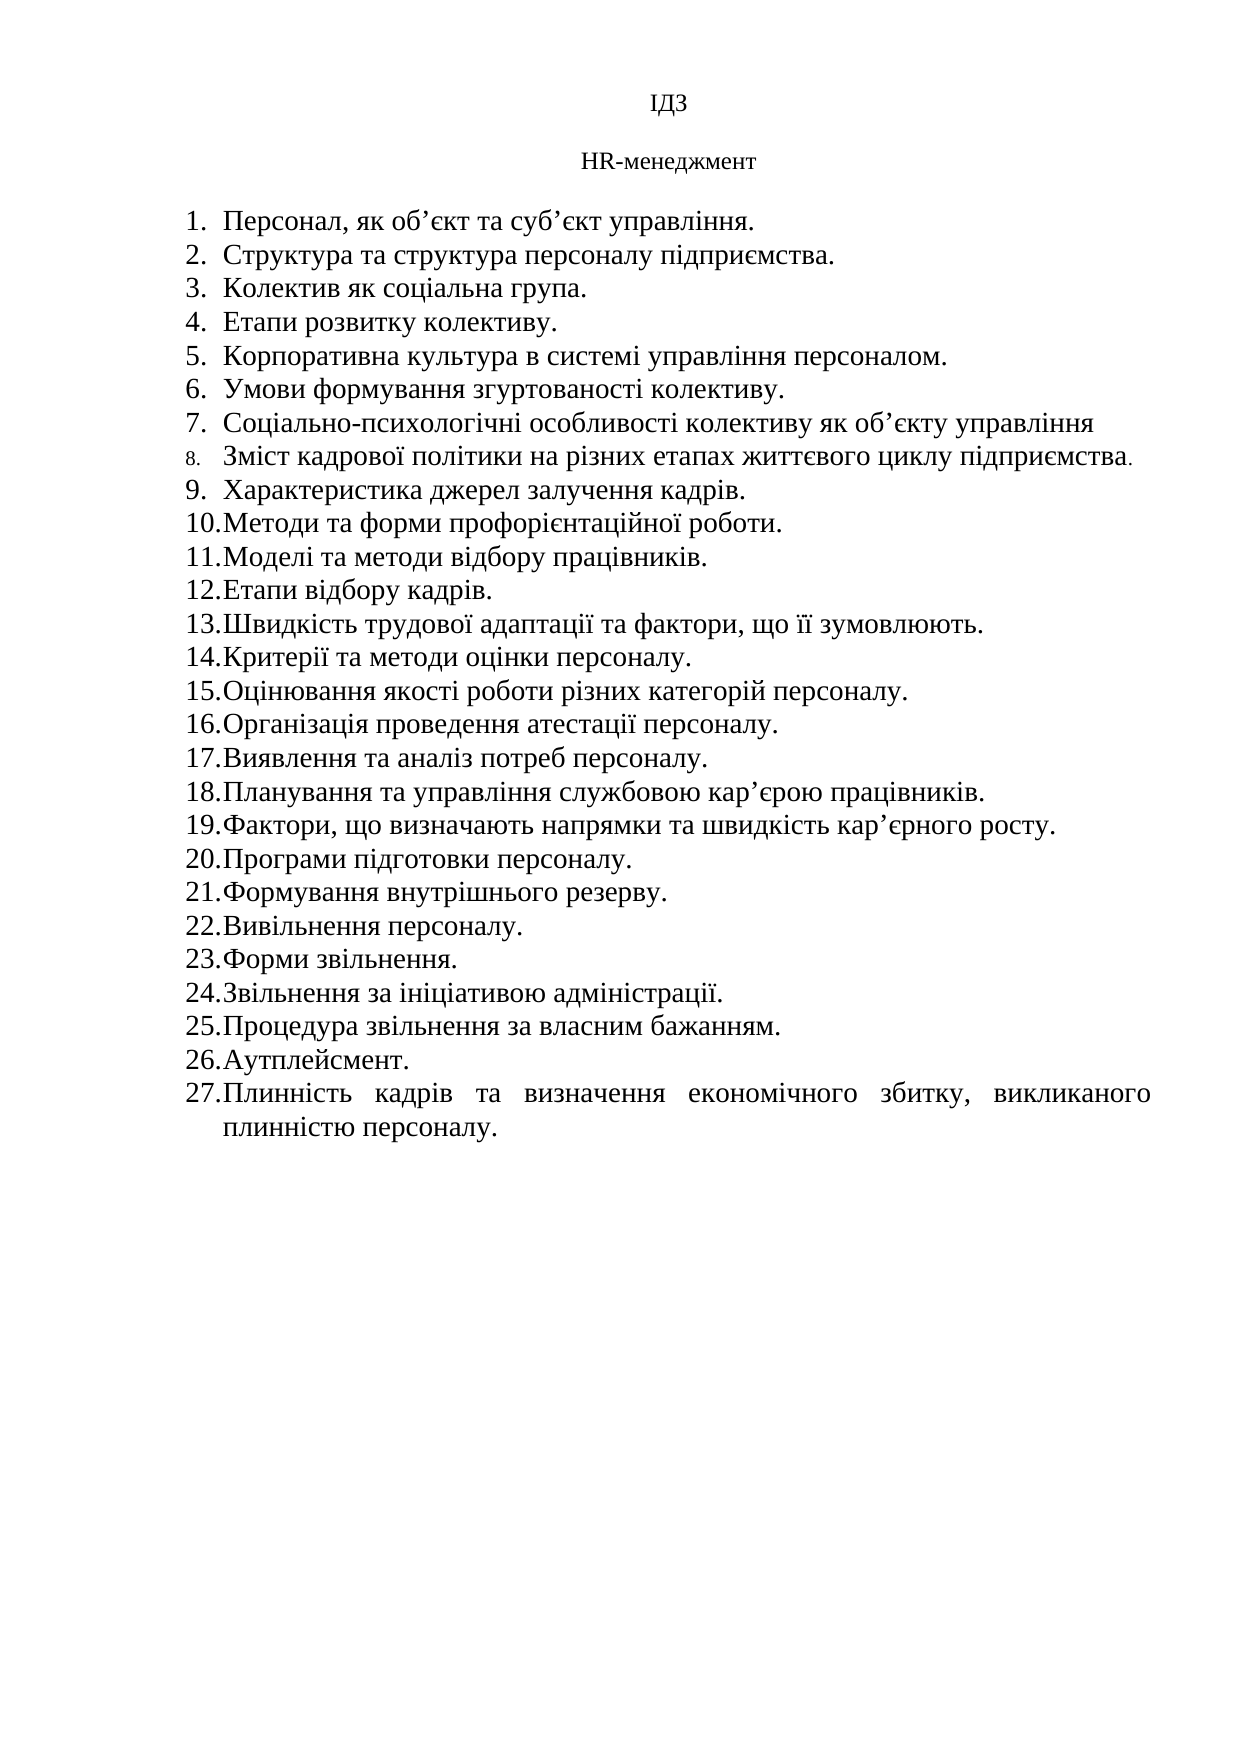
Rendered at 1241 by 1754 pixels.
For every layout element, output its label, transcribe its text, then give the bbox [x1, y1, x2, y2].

list Фактори, що визначають напрямки та швидкість кар’єрного росту. [185, 807, 1152, 841]
list Персонал, як об’єкт та суб’єкт управління. [185, 203, 1152, 237]
list Виявлення та аналіз потреб персоналу. [185, 740, 1152, 774]
list Організація проведення атестації персоналу. [185, 707, 1152, 740]
list Колектив як соціальна група. [185, 271, 1152, 304]
list Оцінювання якості роботи різних категорій персоналу. [185, 673, 1152, 707]
text HR-менеджмент [185, 146, 1152, 175]
list Соціально-психологічні особливості колективу як об’єкту управління [185, 405, 1152, 438]
list Планування та управління службовою кар’єрою працівників. [185, 774, 1152, 807]
list Програми підготовки персоналу. [185, 841, 1152, 874]
list Процедура звільнення за власним бажанням. [185, 1008, 1152, 1042]
list Вивільнення персоналу. [185, 908, 1152, 941]
list Зміст кадрової політики на різних етапах життєвого циклу підприємства. [185, 438, 1152, 472]
list Умови формування згуртованості колективу. [185, 371, 1152, 405]
list Плинність кадрів та визначення економічного збитку, викликаного плинністю персоналу. [185, 1076, 1152, 1143]
list Моделі та методи відбору працівників. [185, 539, 1152, 572]
list Форми звільнення. [185, 941, 1152, 975]
list Характеристика джерел залучення кадрів. [185, 472, 1152, 505]
list Критерії та методи оцінки персоналу. [185, 639, 1152, 673]
list Етапи відбору кадрів. [185, 572, 1152, 606]
text ІДЗ [185, 88, 1152, 117]
list Звільнення за ініціативою адміністрації. [185, 975, 1152, 1008]
list Швидкість трудової адаптації та фактори, що її зумовлюють. [185, 606, 1152, 639]
list Етапи розвитку колективу. [185, 304, 1152, 338]
list Формування внутрішнього резерву. [185, 874, 1152, 908]
list Методи та форми профорієнтаційної роботи. [185, 505, 1152, 539]
list Аутплейсмент. [185, 1042, 1152, 1076]
list Структура та структура персоналу підприємства. [185, 237, 1152, 271]
list Корпоративна культура в системі управління персоналом. [185, 338, 1152, 371]
